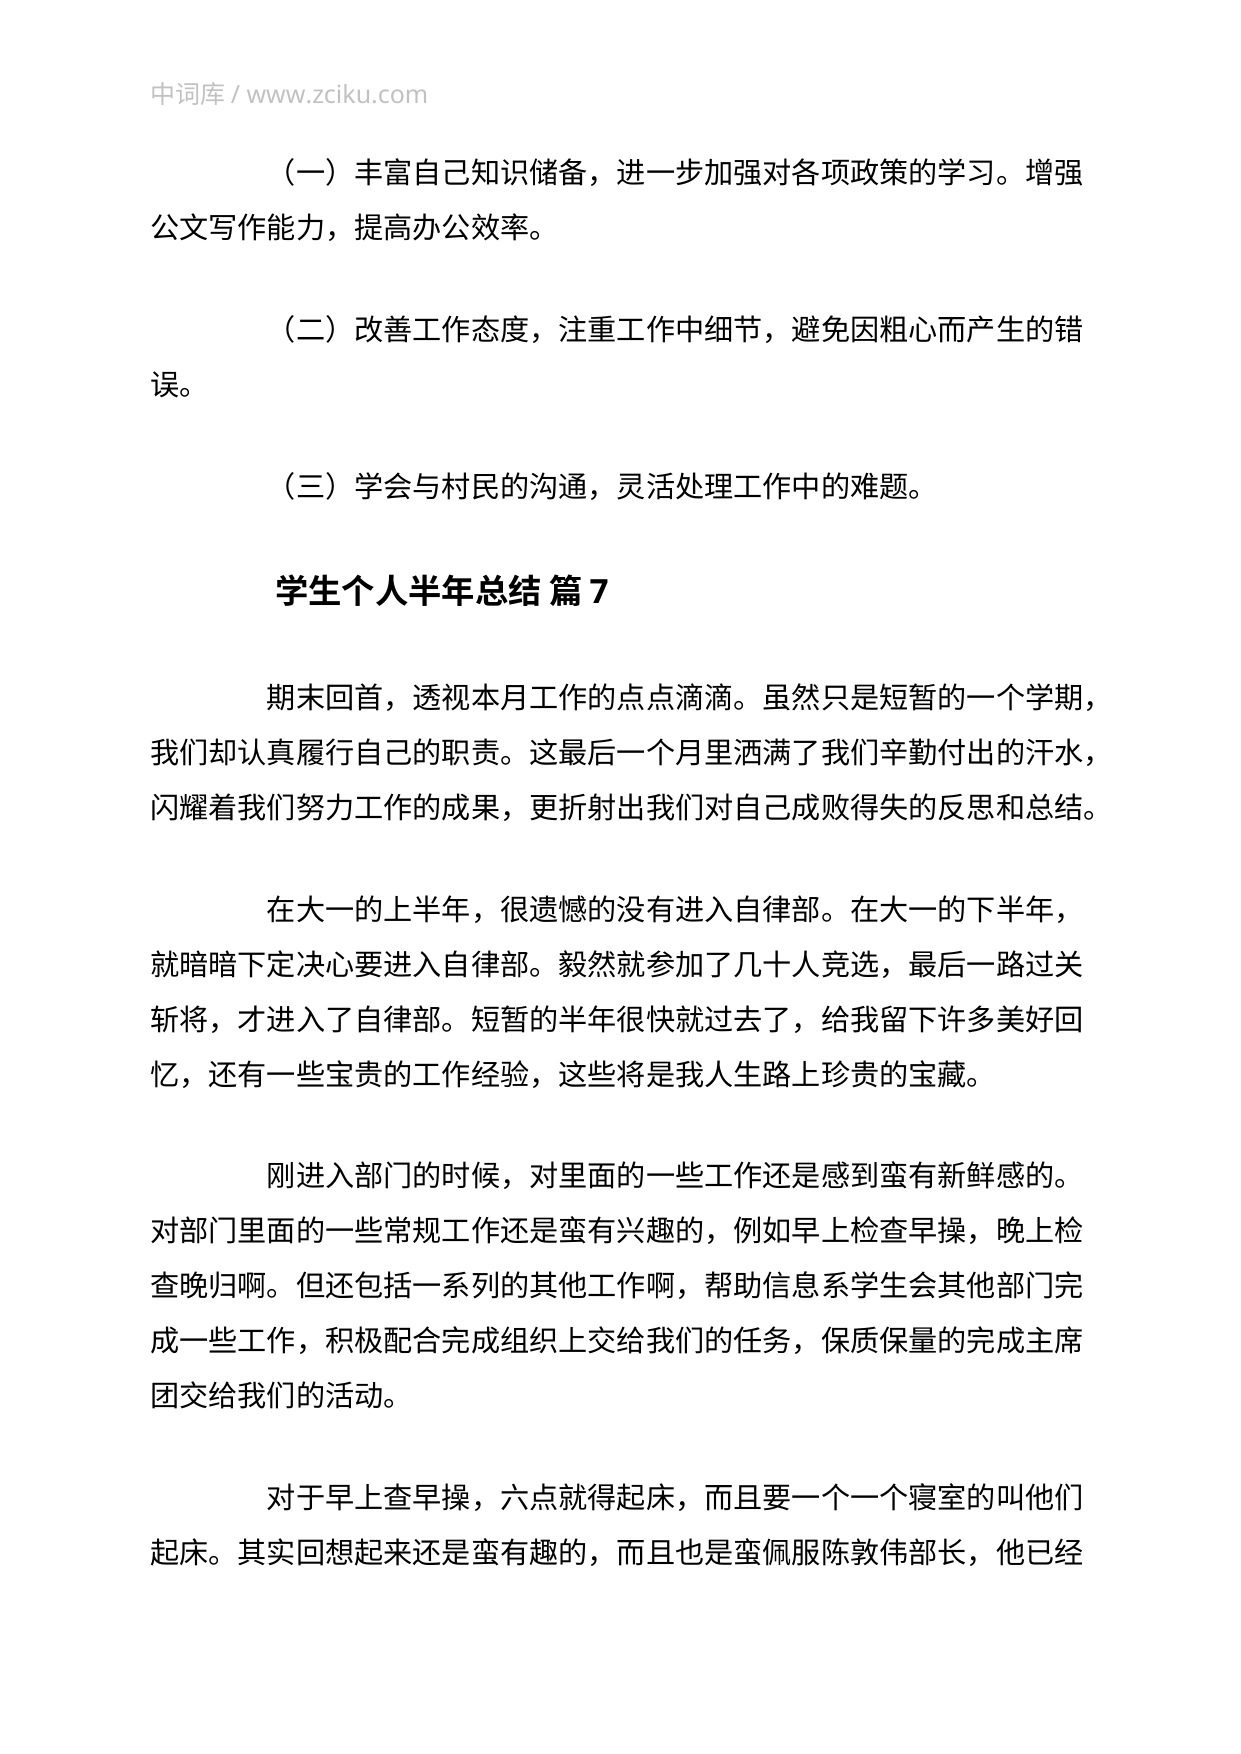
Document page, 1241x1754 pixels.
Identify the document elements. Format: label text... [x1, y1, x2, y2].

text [150, 1474, 1090, 1571]
text （一）丰富自己知识储备，进一步加强对各项政策的学习。增强公文写作能力，提高办公效率。 [150, 150, 1090, 247]
text 学生个人半年总结 篇7 [150, 565, 1090, 613]
text （三）学会与村民的沟通，灵活处理工作中的难题。 [150, 463, 1090, 506]
text （二）改善工作态度，注重工作中细节，避免因粗心而产生的错误。 [150, 307, 1090, 404]
text 刚进入部门的时候，对里面的一些工作还是感到蛮有新鲜感的。对部门里面的一些常规工作还是蛮有兴趣的，例如早上检查早操，晚上检查晚归啊。但还包括一系列的其他工作啊，帮助信息系学生会其他部门完成一些工作，积极配合完成组织上交给我们的任务，保质保量的完成主席团交给我们的活动。 [150, 1153, 1090, 1415]
text 在大一的上半年，很遗憾的没有进入自律部。在大一的下半年，就暗暗下定决心要进入自律部。毅然就参加了几十人竞选，最后一路过关斩将，才进入了自律部。短暂的半年很快就过去了，给我留下许多美好回忆，还有一些宝贵的工作经验，这些将是我人生路上珍贵的宝藏。 [150, 886, 1090, 1093]
text 期末回首，透视本月工作的点点滴滴。虽然只是短暂的一个学期，我们却认真履行自己的职责。这最后一个月里洒满了我们辛勤付出的汗水，闪耀着我们努力工作的成果，更折射出我们对自己成败得失的反思和总结。 [150, 675, 1090, 827]
